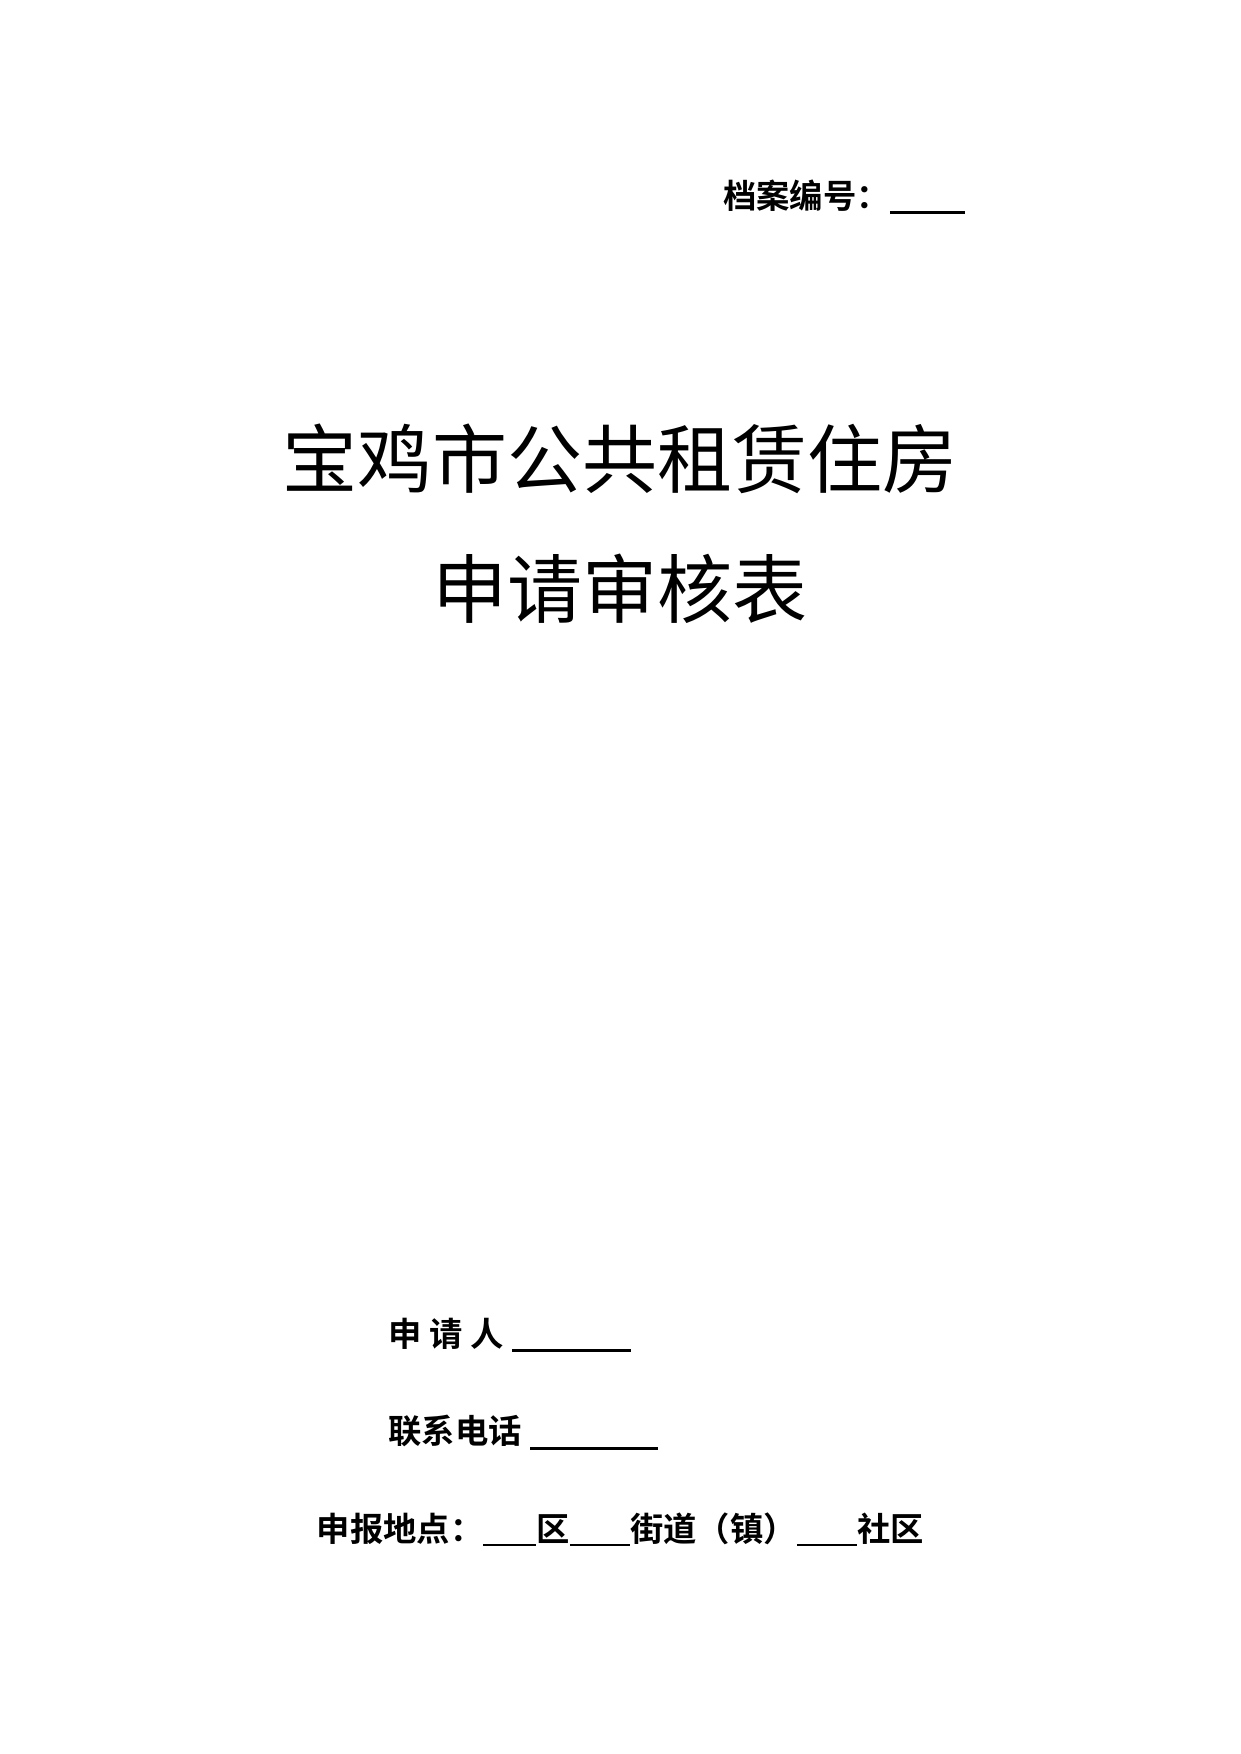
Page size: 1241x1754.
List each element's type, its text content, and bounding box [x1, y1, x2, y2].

text 申 请 人 [187, 1299, 1053, 1364]
text 申报地点： 区 街道（镇） 社区 [187, 1494, 1053, 1559]
text 申请审核表 [187, 519, 1053, 649]
text 宝鸡市公共租赁住房 [187, 389, 1053, 519]
text 联系电话 [187, 1397, 1053, 1462]
text 档案编号： [187, 162, 1053, 227]
